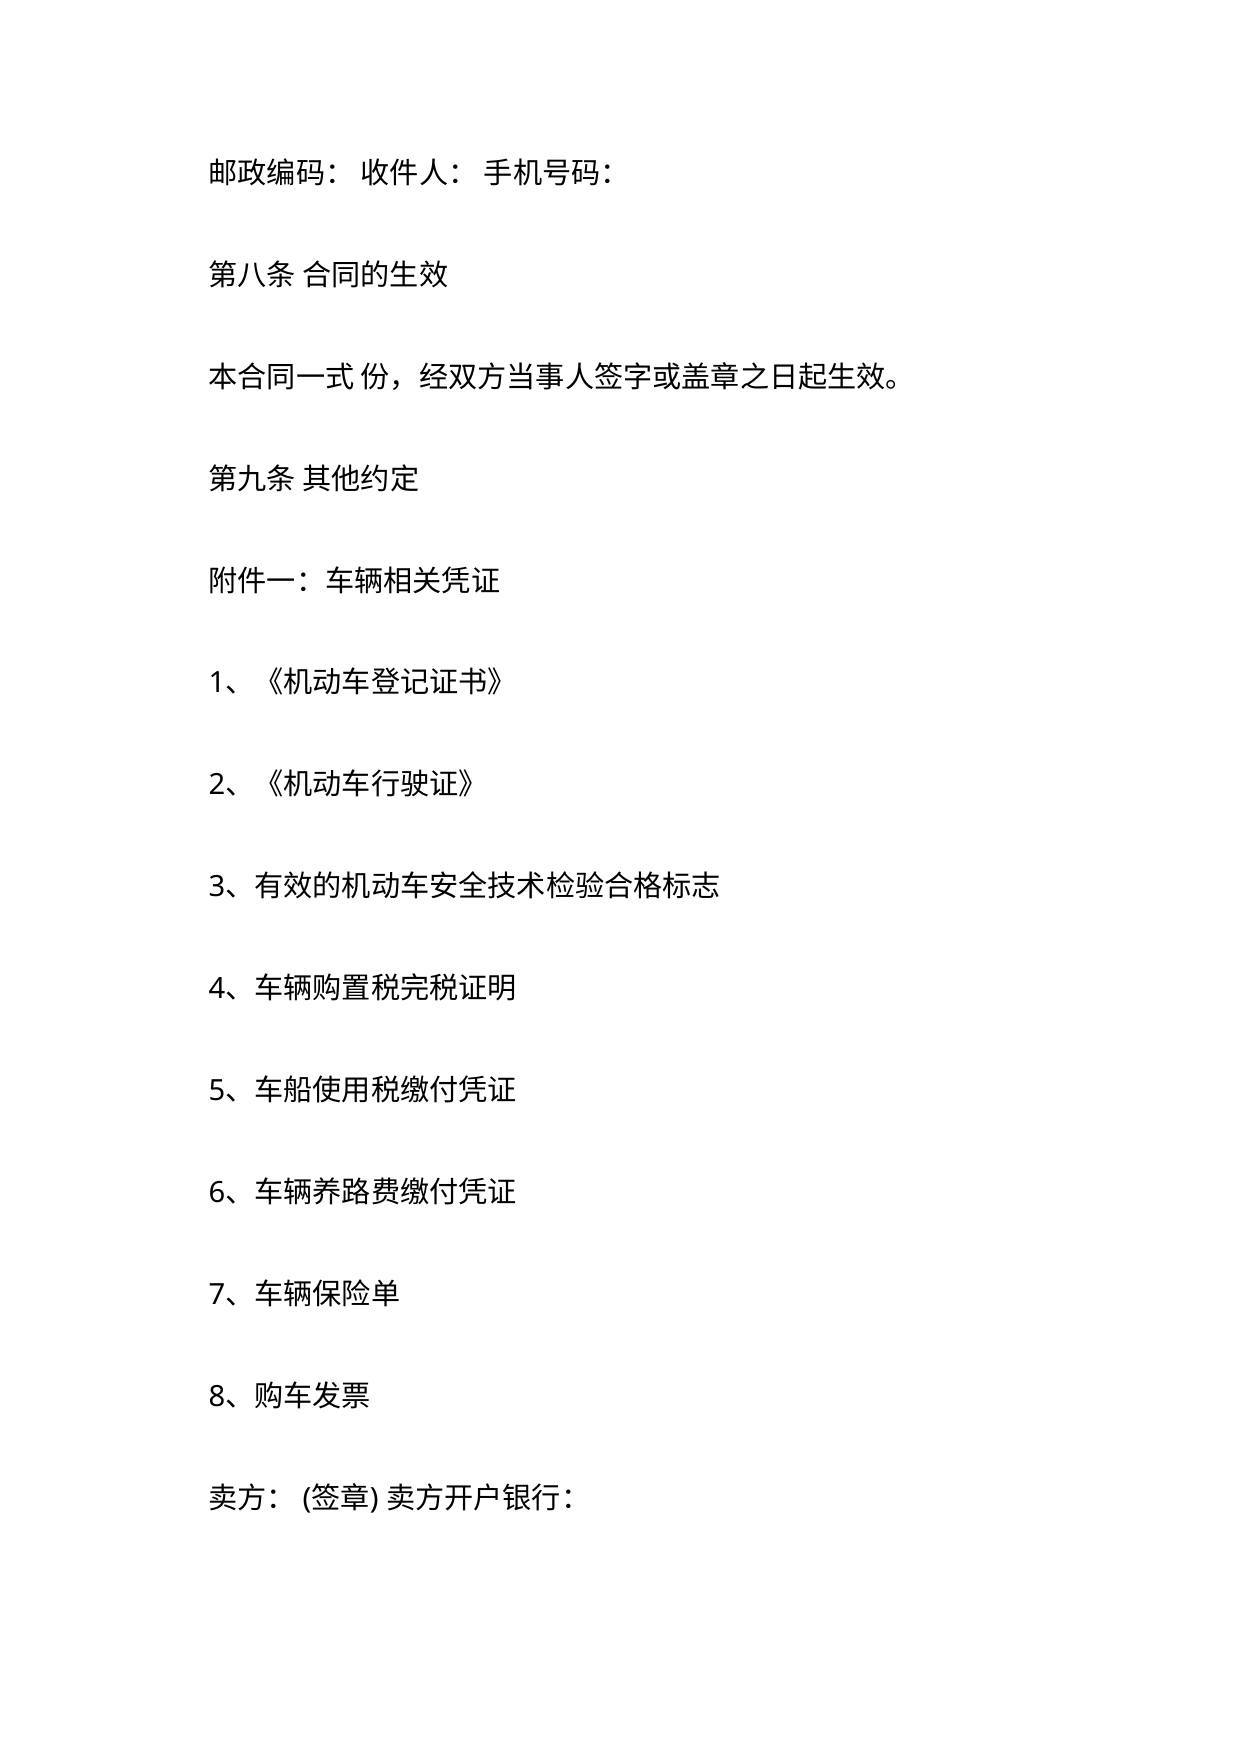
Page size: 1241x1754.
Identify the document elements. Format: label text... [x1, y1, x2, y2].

text 第八条 合同的生效 [150, 252, 1090, 294]
text 本合同一式 份，经双方当事人签字或盖章之日起生效。 [150, 353, 1090, 396]
text 邮政编码： 收件人： 手机号码： [150, 150, 1090, 192]
text 3、有效的机动车安全技术检验合格标志 [150, 863, 1090, 905]
text 4、车辆购置税完税证明 [150, 965, 1090, 1007]
text 6、车辆养路费缴付凭证 [150, 1169, 1090, 1211]
text 8、购车发票 [150, 1373, 1090, 1415]
text 5、车船使用税缴付凭证 [150, 1067, 1090, 1109]
text 7、车辆保险单 [150, 1271, 1090, 1313]
text 第九条 其他约定 [150, 455, 1090, 498]
text 卖方： (签章) 卖方开户银行： [150, 1475, 1090, 1517]
text 附件一：车辆相关凭证 [150, 557, 1090, 599]
text 1、《机动车登记证书》 [150, 659, 1090, 701]
text 2、《机动车行驶证》 [150, 761, 1090, 803]
